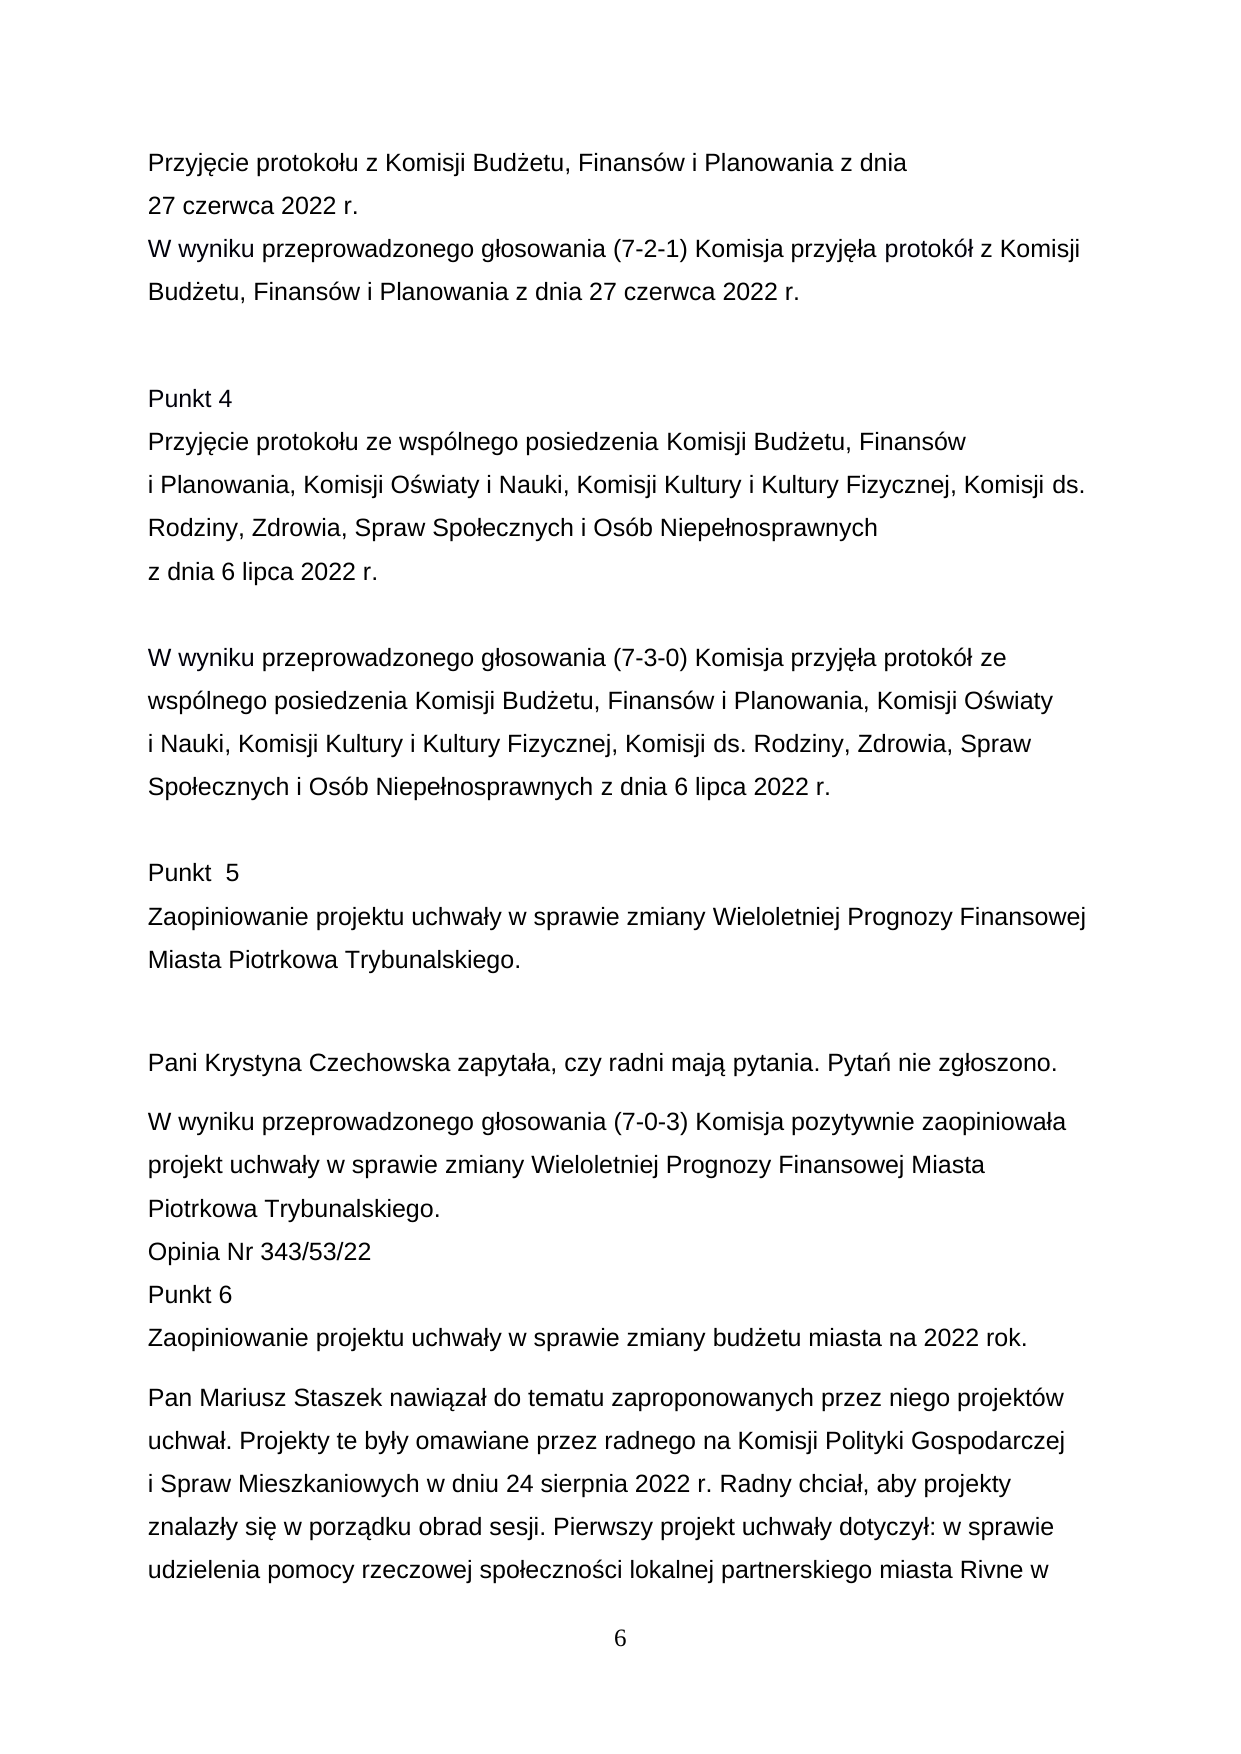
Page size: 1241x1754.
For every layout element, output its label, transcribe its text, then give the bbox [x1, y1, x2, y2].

text Pani Krystyna Czechowska zapytała, czy radni mają pytania. Pytań nie zgłoszono. [148, 1048, 733, 1076]
text W wyniku przeprowadzonego głosowania (7-3-0) Komisja przyjęła protokół ze wspólnego posiedzenia Komisji Budżetu, Finansów i Planowania, Komisji Oświaty i Nauki, Komisji Kultury i Kultury Fizycznej, Komisji ds. Rodziny, Zdrowia, Spraw Społecznych i Osób Niepełnosprawnych z dnia 6 lipca 2022 r. [148, 643, 1093, 801]
text Pani Krystyna Czechowska zapytała, czy radni mają pytania. Pytań nie zgłoszono. [813, 1048, 1093, 1076]
text Zaopiniowanie projektu uchwały w sprawie zmiany budżetu miasta na 2022 rok. [148, 1323, 1093, 1352]
text Przyjęcie protokołu z Komisji Budżetu, Finansów i Planowania z dnia 27 czerwca 2022 r. [148, 148, 1093, 219]
text Zaopiniowanie projektu uchwały w sprawie zmiany Wieloletniej Prognozy Finansowej Miasta Piotrkowa Trybunalskiego. [148, 902, 1093, 973]
text W wyniku przeprowadzonego głosowania (7-2-1) Komisja przyjęła protokół z Komisji Budżetu, Finansów i Planowania z dnia 27 czerwca 2022 r. [148, 234, 1093, 306]
text Punkt 6 [148, 1280, 1093, 1309]
text W wyniku przeprowadzonego głosowania (7-0-3) Komisja pozytywnie zaopiniowała projekt uchwały w sprawie zmiany Wieloletniej Prognozy Finansowej Miasta Piotrkowa Trybunalskiego. [148, 1107, 1093, 1222]
text Punkt 4 [148, 384, 1093, 413]
text Przyjęcie protokołu ze wspólnego posiedzenia Komisji Budżetu, Finansów i Planowania, Komisji Oświaty i Nauki, Komisji Kultury i Kultury Fizycznej, Komisji ds. Rodziny, Zdrowia, Spraw Społecznych i Osób Niepełnosprawnych z dnia 6 lipca 2022 r. [148, 427, 1093, 585]
text Opinia Nr 343/53/22 [148, 1237, 1093, 1266]
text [148, 1383, 1093, 1584]
text Punkt 5 [148, 858, 1093, 887]
